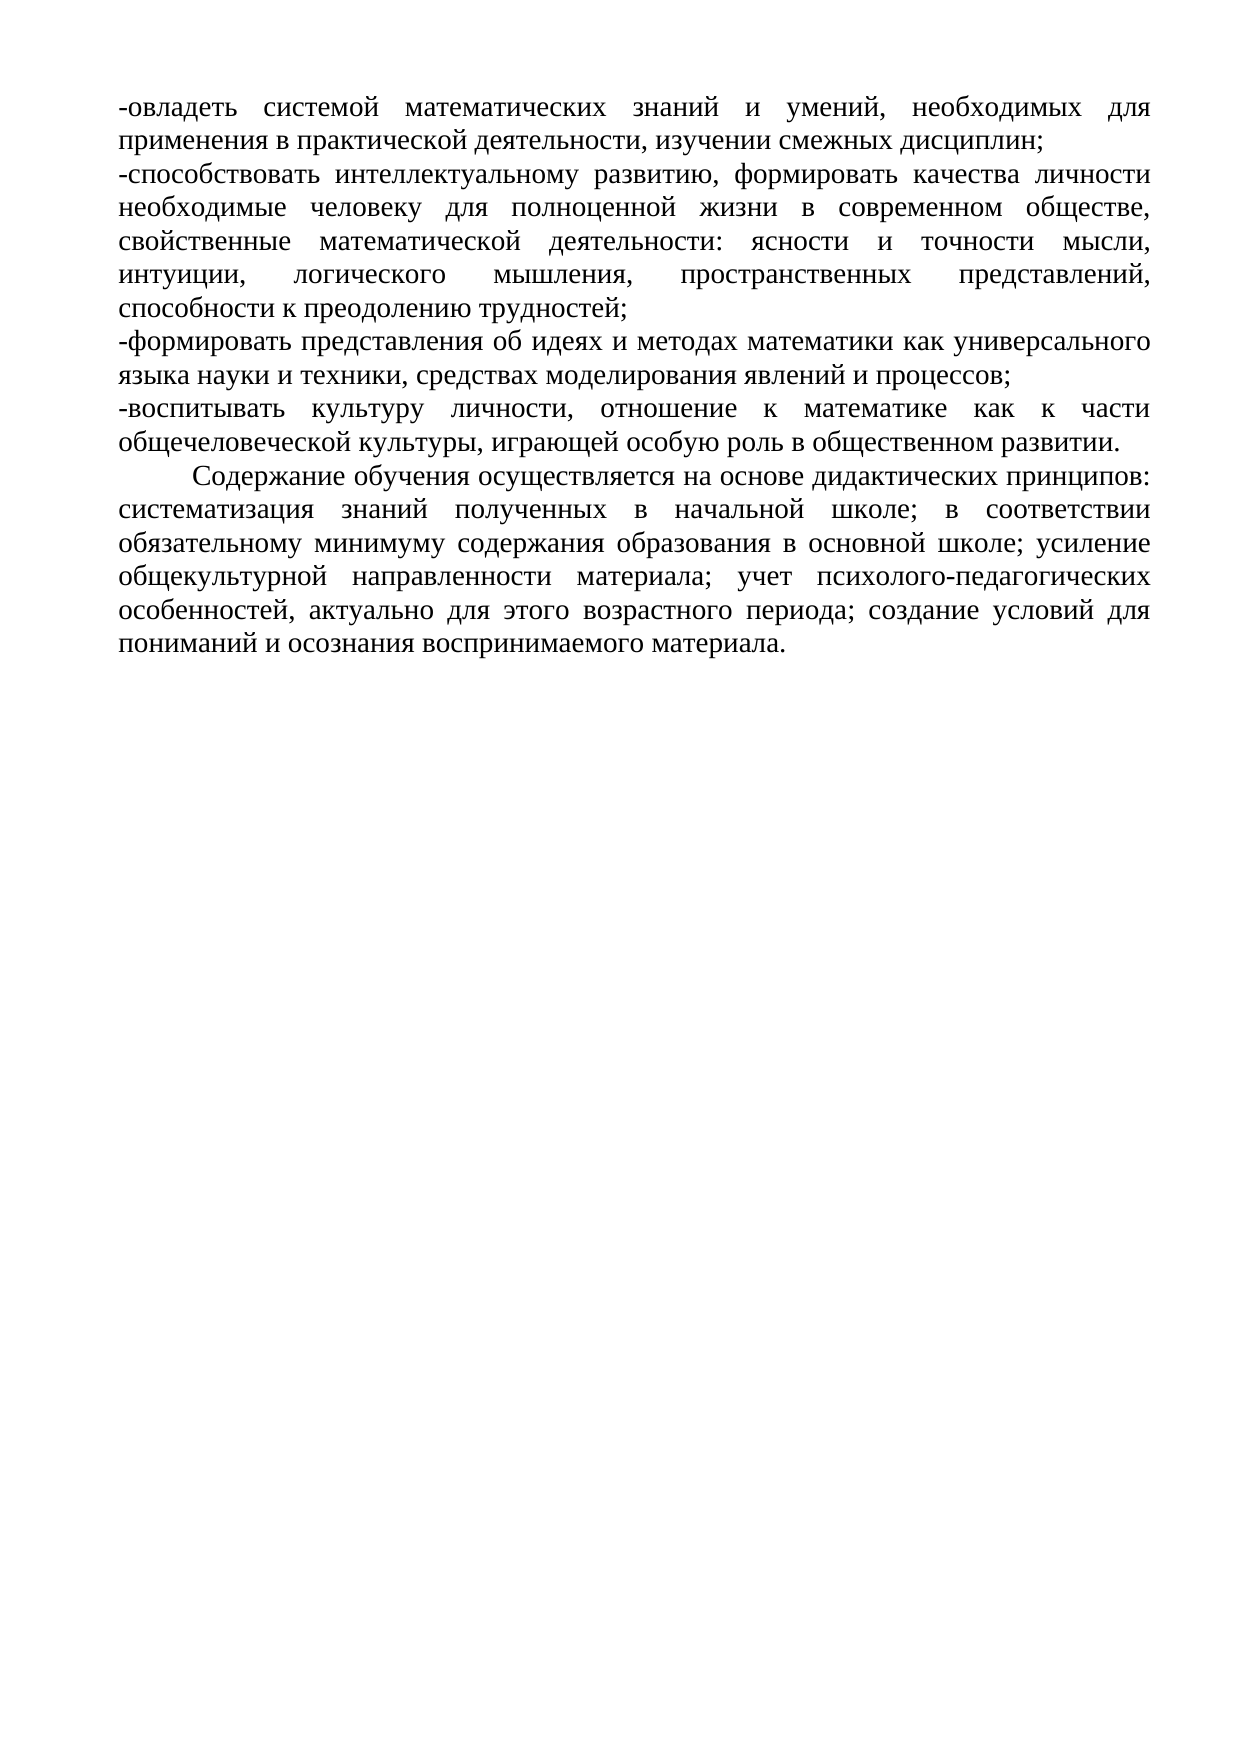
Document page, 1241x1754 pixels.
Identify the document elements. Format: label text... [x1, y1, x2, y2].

text -воспитывать культуру личности, отношение к математике как к части общечеловеческой культуры, играющей особую роль в общественном развитии. [118, 391, 1152, 458]
text -формировать представления об идеях и методах математики как универсального языка науки и техники, средствах моделирования явлений и процессов; [118, 323, 1152, 391]
text -способствовать интеллектуальному развитию, формировать качества личности необходимые человеку для полноценной жизни в современном обществе, свойственные математической деятельности: ясности и точности мысли, интуиции, логического мышления, пространственных представлений, способности к преодолению трудностей; [118, 156, 1152, 323]
text -овладеть системой математических знаний и умений, необходимых для применения в практической деятельности, изучении смежных дисциплин; [118, 89, 1152, 156]
text Содержание обучения осуществляется на основе дидактических принципов: систематизация знаний полученных в начальной школе; в соответствии обязательному минимуму содержания образования в основной школе; усиление общекультурной направленности материала; учет психолого-педагогических особенностей, актуально для этого возрастного периода; создание условий для пониманий и осознания воспринимаемого материала. [118, 458, 1152, 659]
